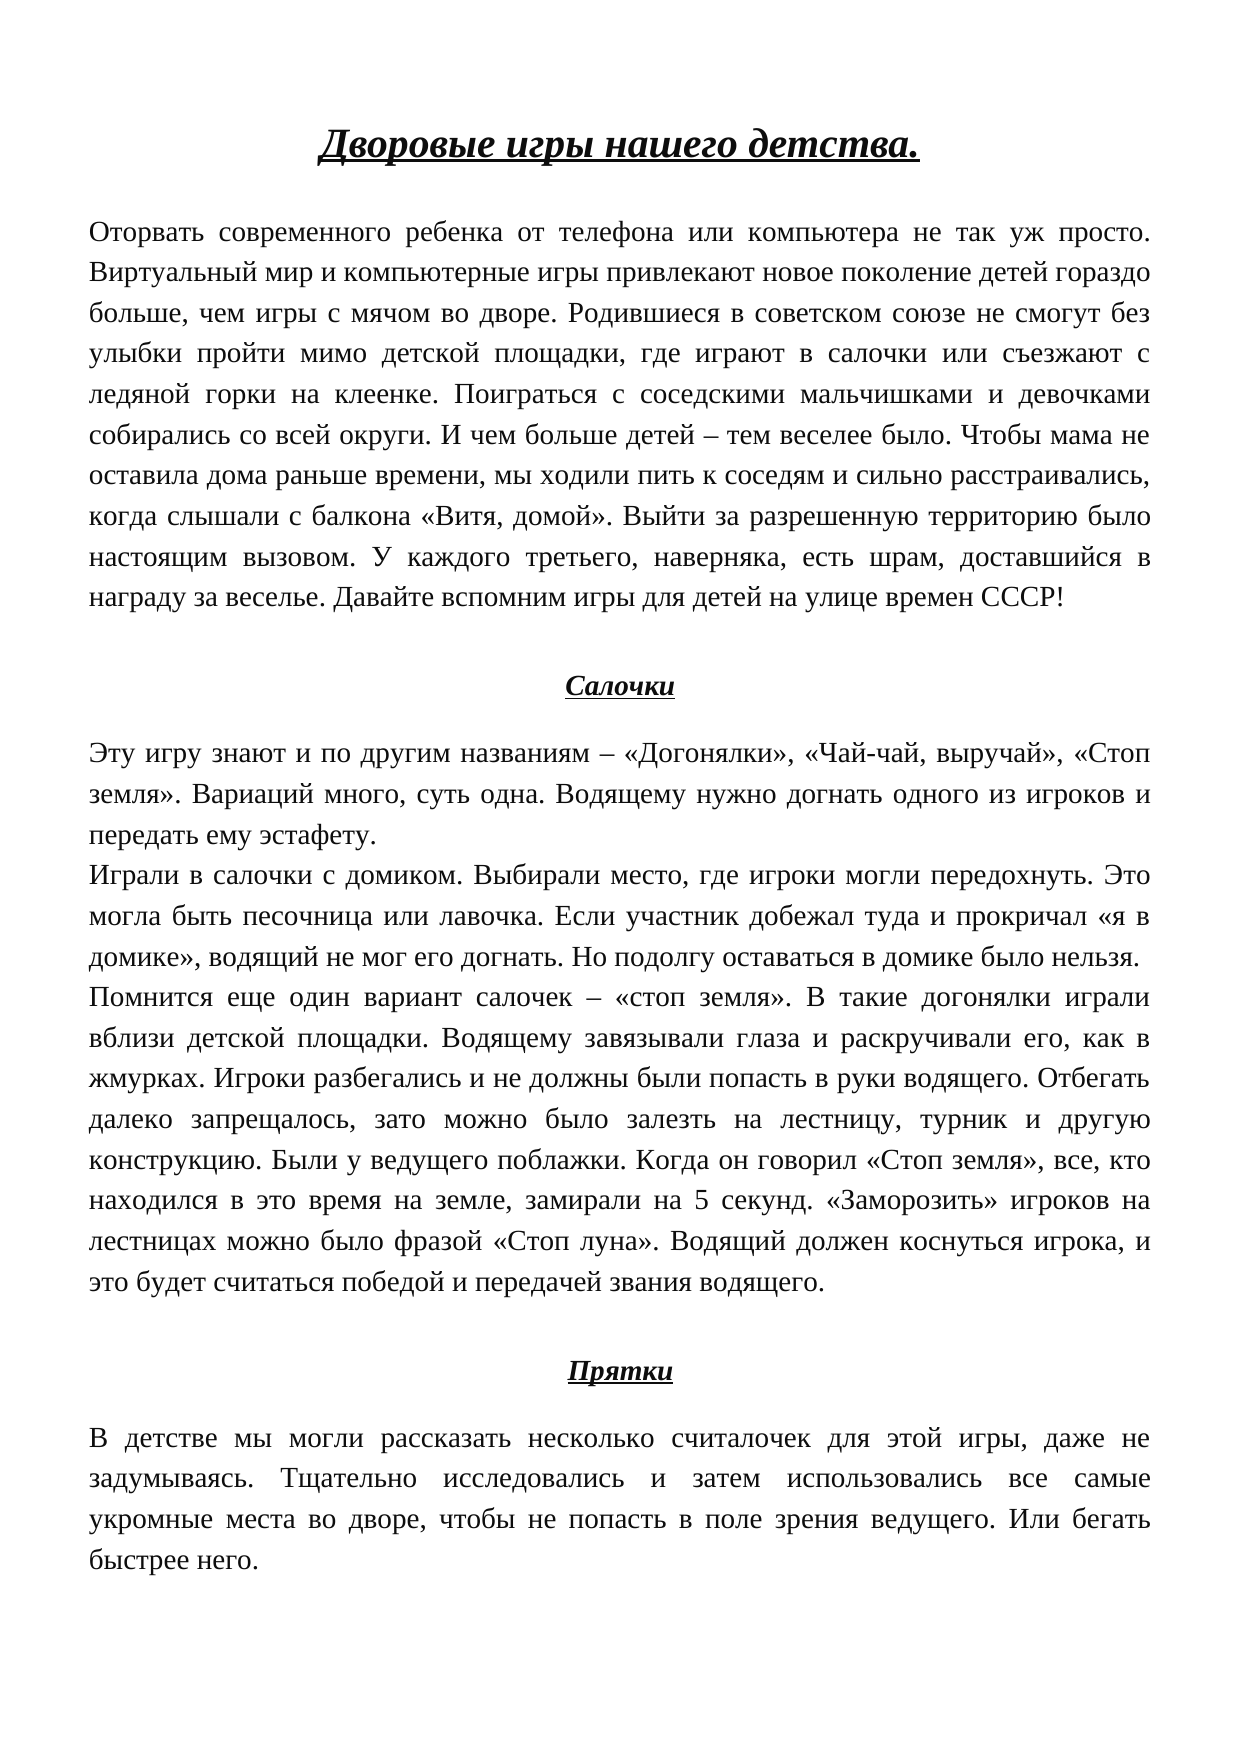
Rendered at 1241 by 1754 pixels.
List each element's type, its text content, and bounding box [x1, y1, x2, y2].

text Салочки [89, 655, 1152, 702]
text Играли в салочки с домиком. Выбирали место, где игроки могли передохнуть. Это могла быть песочница или лавочка. Если участник добежал туда и прокричал «я в домике», водящий не мог его догнать. Но подолгу оставаться в домике было нельзя. [89, 850, 1152, 972]
text В детстве мы могли рассказать несколько считалочек для этой игры, даже не задумываясь. Тщательно исследовались и затем использовались все самые укромные места во дворе, чтобы не попасть в поле зрения ведущего. Или бегать быстрее него. [89, 1413, 1152, 1575]
text Оторвать современного ребенка от телефона или компьютера не так уж просто. Виртуальный мир и компьютерные игры привлекают новое поколение детей гораздо больше, чем игры с мячом во дворе. Родившиеся в советском союзе не смогут без улыбки пройти мимо детской площадки, где играют в салочки или съезжают с ледяной горки на клеенке. Поиграться с соседскими мальчишками и девочками собирались со всей округи. И чем больше детей – тем веселее было. Чтобы мама не оставила дома раньше времени, мы ходили пить к соседям и сильно расстраивались, когда слышали с балкона «Витя, домой». Выйти за разрешенную территорию было настоящим вызовом. У каждого третьего, наверняка, есть шрам, доставшийся в награду за веселье. Давайте вспомним игры для детей на улице времен СССР! [89, 207, 1152, 613]
text Эту игру знают и по другим названиям – «Догонялки», «Чай-чай, выручай», «Стоп земля». Вариаций много, суть одна. Водящему нужно догнать одного из игроков и передать ему эстафету. [89, 728, 1152, 850]
text Дворовые игры нашего детства. [89, 118, 1152, 166]
text Помнится еще один вариант салочек – «стоп земля». В такие догонялки играли вблизи детской площадки. Водящему завязывали глаза и раскручивали его, как в жмурках. Игроки разбегались и не должны были попасть в руки водящего. Отбегать далеко запрещалось, зато можно было залезть на лестницу, турник и другую конструкцию. Были у ведущего поблажки. Когда он говорил «Стоп земля», все, кто находился в это время на земле, замирали на 5 секунд. «Заморозить» игроков на лестницах можно было фразой «Стоп луна». Водящий должен коснуться игрока, и это будет считаться победой и передачей звания водящего. [89, 972, 1152, 1297]
text Прятки [89, 1339, 1152, 1386]
